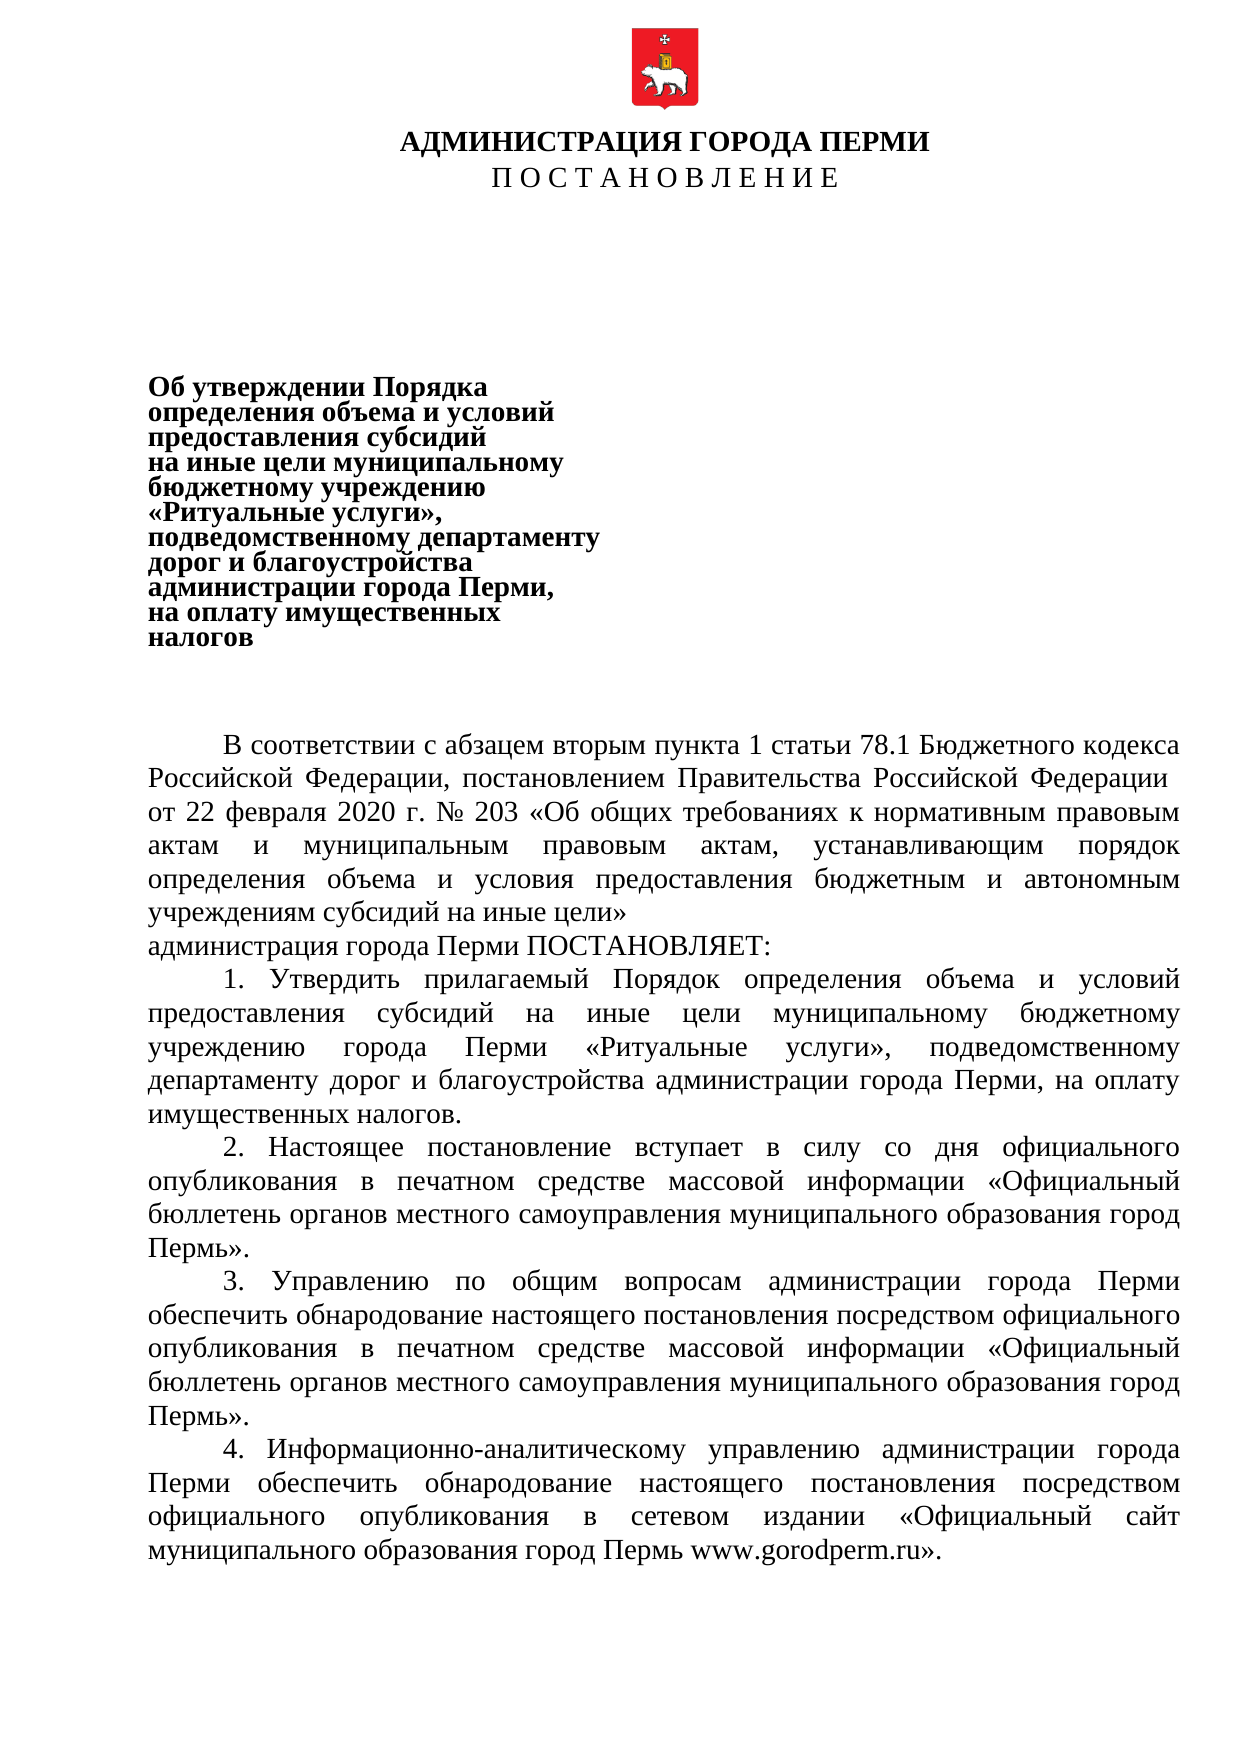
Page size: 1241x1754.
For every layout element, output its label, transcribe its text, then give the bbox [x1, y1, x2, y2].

text В соответствии с абзацем вторым пункта 1 статьи 78.1 Бюджетного кодекса Российской Федерации, постановлением Правительства Российской Федерации от 22 февраля 2020 г. № 203 «Об общих требованиях к нормативным правовым актам и муниципальным правовым актам, устанавливающим порядок определения объема и условия предоставления бюджетным и автономным учреждениям субсидий на иные цели» [148, 727, 1181, 928]
text 4. Информационно-аналитическому управлению администрации города Перми обеспечить обнародование настоящего постановления посредством официального опубликования в сетевом издании «Официальный сайт муниципального образования город Пермь www.gorodperm.ru». [148, 1431, 1181, 1565]
picture [631, 28, 699, 112]
text на оплату имущественных [148, 602, 1181, 627]
text Об утверждении Порядка [148, 377, 1181, 402]
text подведомственному департаменту [148, 527, 1181, 552]
text администрация города Перми ПОСТАНОВЛЯЕТ: [148, 928, 1181, 962]
text «Ритуальные услуги», [148, 502, 1181, 527]
text 1. Утвердить прилагаемый Порядок определения объема и условий предоставления субсидий на иные цели муниципальному бюджетному учреждению города Перми «Ритуальные услуги», подведомственному департаменту дорог и благоустройства администрации города Перми, на оплату имущественных налогов. [148, 962, 1181, 1129]
text 3. Управлению по общим вопросам администрации города Перми обеспечить обнародование настоящего постановления посредством официального опубликования в печатном средстве массовой информации «Официальный бюллетень органов местного самоуправления муниципального образования город Пермь». [148, 1263, 1181, 1431]
text определения объема и условий [148, 402, 1181, 427]
text бюджетному учреждению [148, 477, 1181, 502]
text 2. Настоящее постановление вступает в силу со дня официального опубликования в печатном средстве массовой информации «Официальный бюллетень органов местного самоуправления муниципального образования город Пермь». [148, 1129, 1181, 1263]
text предоставления субсидий [148, 427, 1181, 452]
text дорог и благоустройства [148, 552, 1181, 577]
text администрации города Перми, [148, 577, 1181, 602]
text на иные цели муниципальному [148, 452, 1181, 477]
text налогов [148, 627, 1181, 652]
